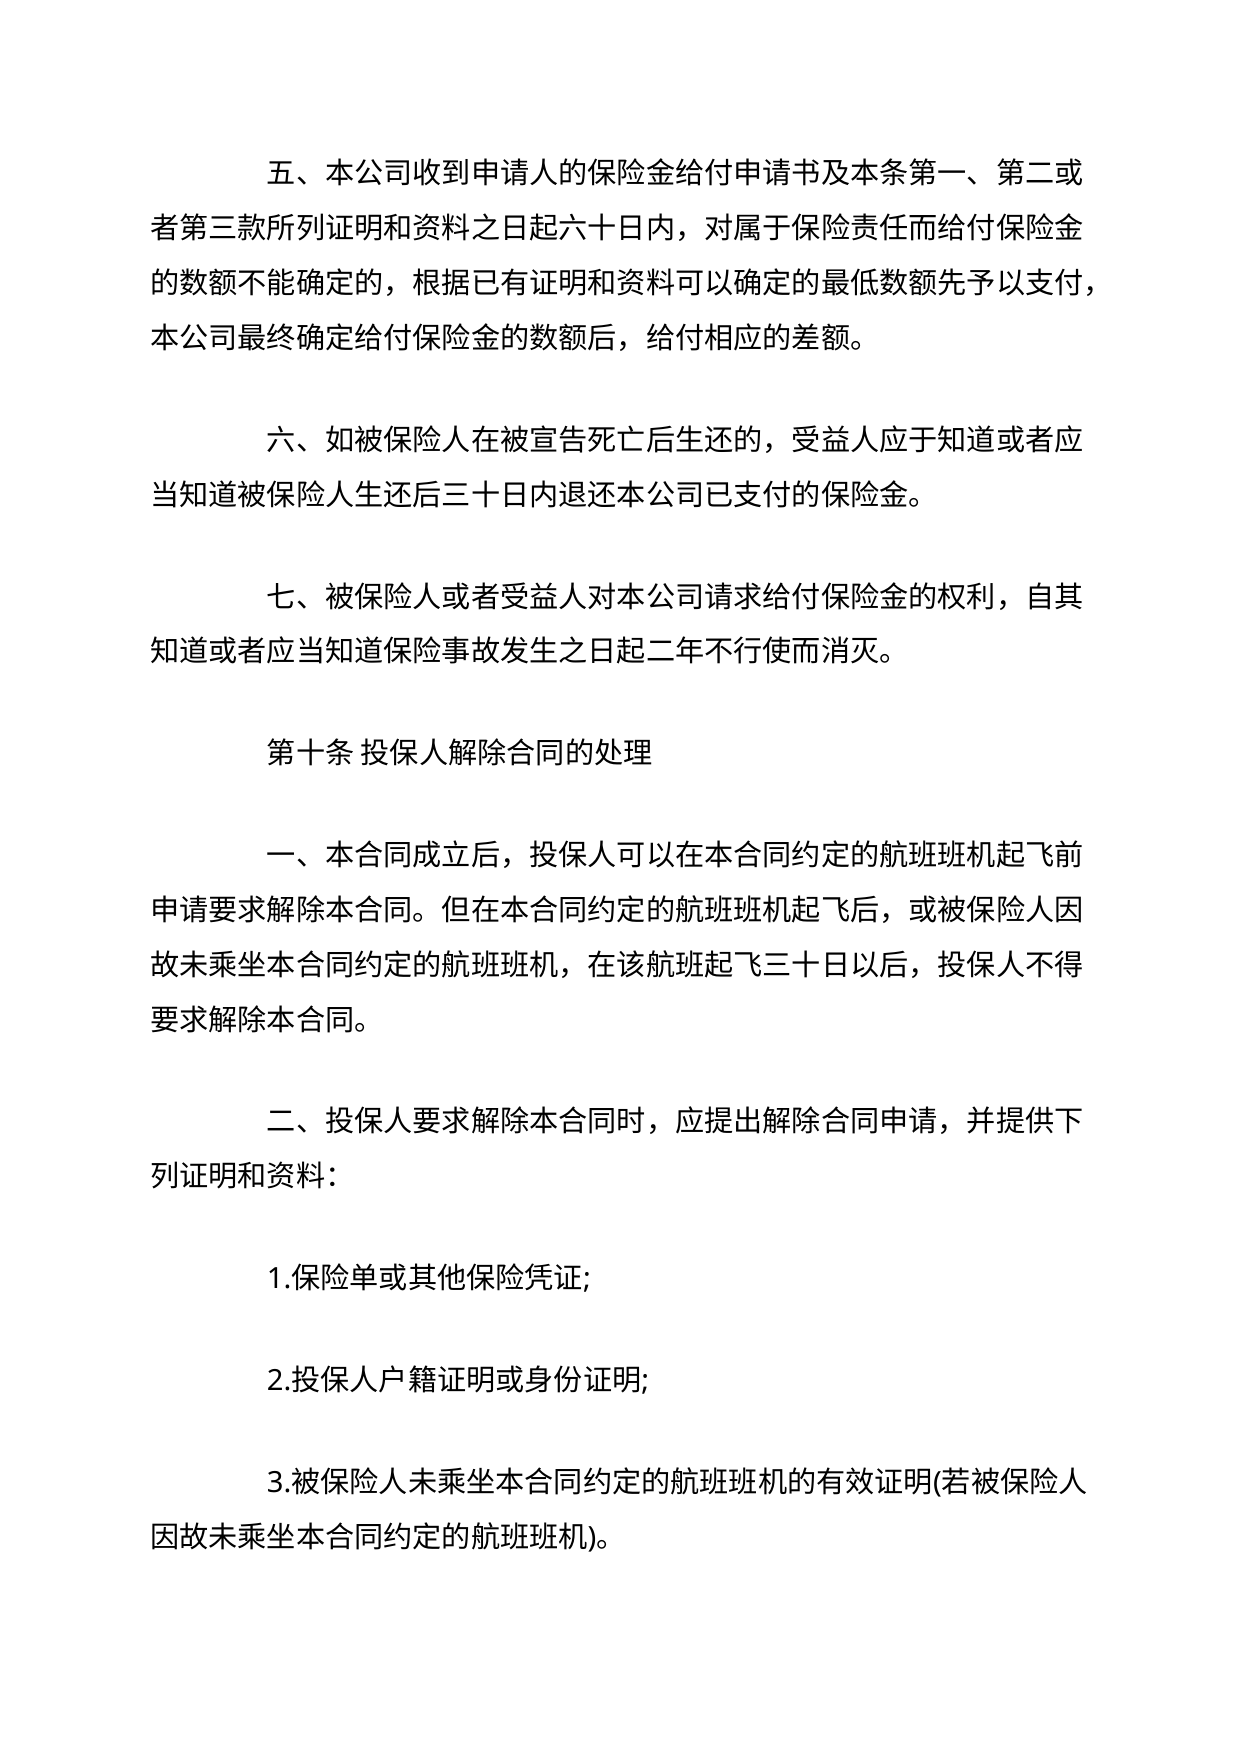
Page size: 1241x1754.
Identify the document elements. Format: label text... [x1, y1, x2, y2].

text 3.被保险人未乘坐本合同约定的航班班机的有效证明(若被保险人因故未乘坐本合同约定的航班班机)。 [150, 1459, 1090, 1556]
text 2.投保人户籍证明或身份证明; [150, 1357, 1090, 1399]
text 1.保险单或其他保险凭证; [150, 1255, 1090, 1297]
text 一、本合同成立后，投保人可以在本合同约定的航班班机起飞前申请要求解除本合同。但在本合同约定的航班班机起飞后，或被保险人因故未乘坐本合同约定的航班班机，在该航班起飞三十日以后，投保人不得要求解除本合同。 [150, 832, 1090, 1038]
text 六、如被保险人在被宣告死亡后生还的，受益人应于知道或者应当知道被保险人生还后三十日内退还本公司已支付的保险金。 [150, 416, 1090, 514]
text 第十条 投保人解除合同的处理 [150, 730, 1090, 772]
text 七、被保险人或者受益人对本公司请求给付保险金的权利，自其知道或者应当知道保险事故发生之日起二年不行使而消灭。 [150, 573, 1090, 670]
text 二、投保人要求解除本合同时，应提出解除合同申请，并提供下列证明和资料： [150, 1098, 1090, 1195]
text 五、本公司收到申请人的保险金给付申请书及本条第一、第二或者第三款所列证明和资料之日起六十日内，对属于保险责任而给付保险金的数额不能确定的，根据已有证明和资料可以确定的最低数额先予以支付，本公司最终确定给付保险金的数额后，给付相应的差额。 [150, 150, 1090, 357]
